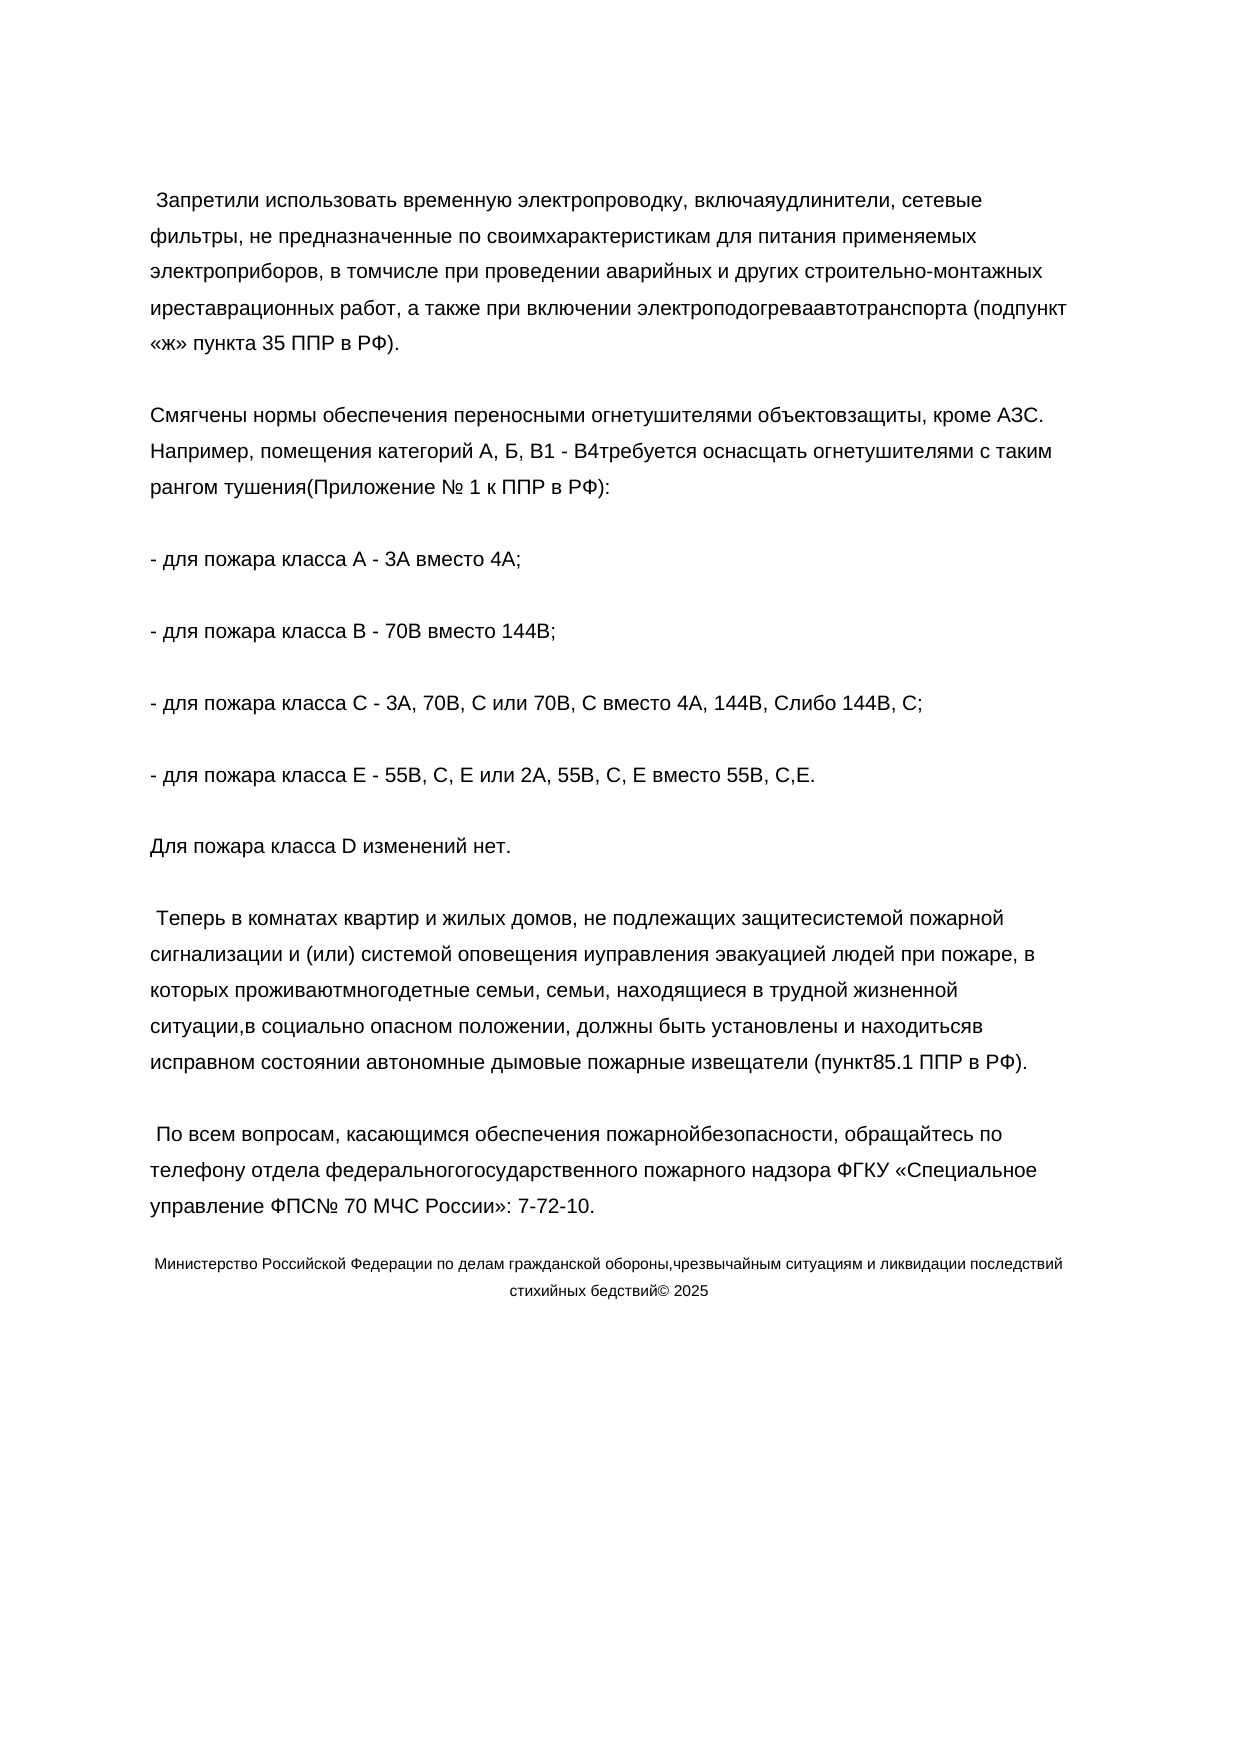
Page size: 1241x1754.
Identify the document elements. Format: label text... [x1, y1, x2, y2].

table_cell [140, 150, 1078, 1255]
table_cell Министерство Российской Федерации по делам гражданской обороны,чрезвычайным ситуациям и ликвидации последствий стихийных бедствий© 2025 [140, 1255, 1078, 1337]
